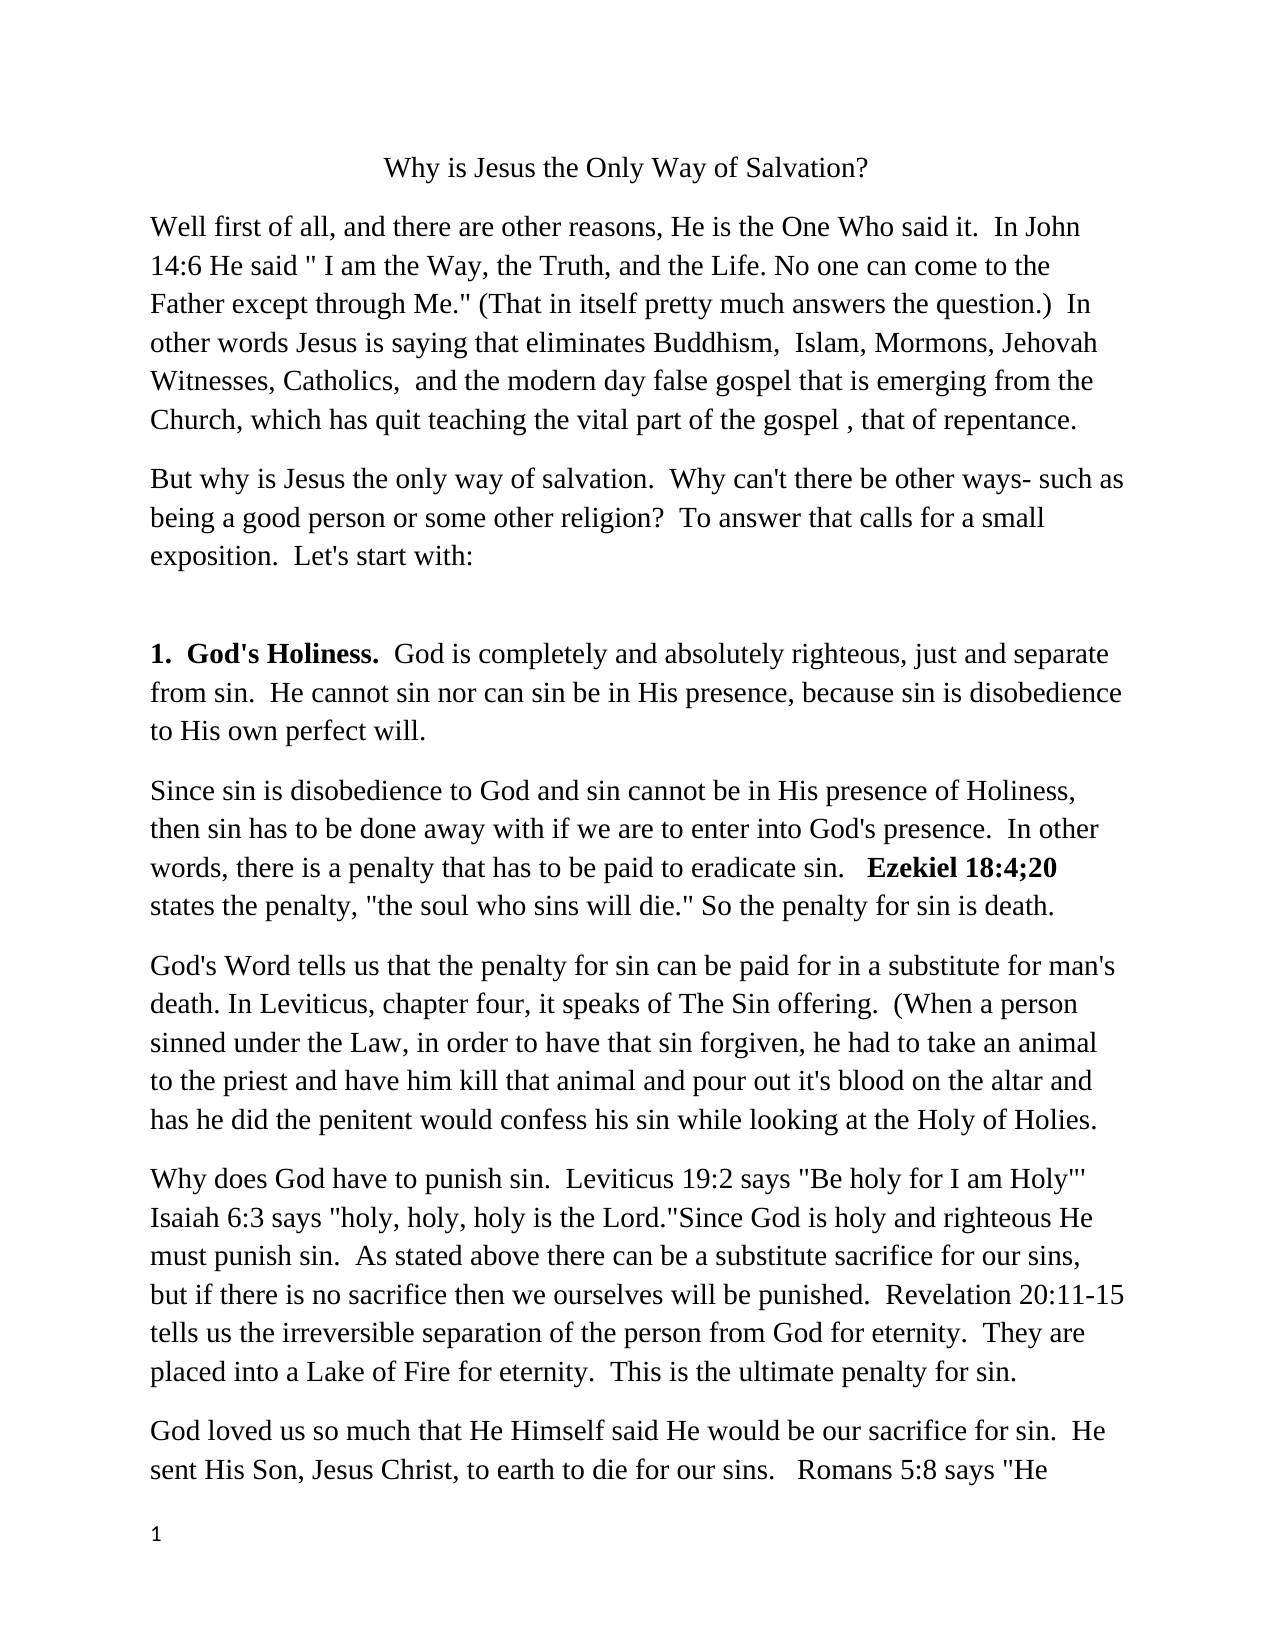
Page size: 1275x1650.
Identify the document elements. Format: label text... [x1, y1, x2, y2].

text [150, 1413, 1125, 1486]
text Why is Jesus the Only Way of Salvation? [150, 150, 1125, 183]
text Well first of all, and there are other reasons, He is the One Who said it. In John 14:6 He said " I am the Way, the Truth, and the Life. No one can come to the Father except through Me." (That in itself pretty much answers the question.) In other words Jesus is saying that eliminates Buddhism, Islam, Mormons, Jehovah Witnesses, Catholics, and the modern day false gospel that is emerging from the Church, which has quit teaching the vital part of the gospel , that of repentance. [150, 209, 1125, 436]
text God's Word tells us that the penalty for sin can be paid for in a substitute for man's death. In Leviticus, chapter four, it speaks of The Sin offering. (When a person sinned under the Law, in order to have that sin forgiven, he had to take an animal to the priest and have him kill that animal and pour out it's blood on the altar and has he did the penitent would confess his sin while looking at the Holy of Holies. [150, 948, 1125, 1136]
text But why is Jesus the only way of salvation. Why can't there be other ways- such as being a good person or some other religion? To answer that calls for a small exposition. Let's start with: [150, 461, 1125, 572]
text Why does God have to punish sin. Leviticus 19:2 says "Be holy for I am Holy"' Isaiah 6:3 says "holy, holy, holy is the Lord."Since God is holy and righteous He must punish sin. As stated above there can be a substitute sacrifice for our sins, but if there is no sacrifice then we ourselves will be punished. Revelation 20:11-15 tells us the irreversible separation of the person from God for eternity. They are placed into a Lake of Fire for eternity. This is the ultimate penalty for sin. [150, 1161, 1125, 1388]
text Since sin is disobedience to God and sin cannot be in His presence of Holiness, then sin has to be done away with if we are to enter into God's presence. In other words, there is a penalty that has to be paid to eradicate sin. Ezekiel 18:4;20 states the penalty, "the soul who sins will die." So the penalty for sin is death. [150, 773, 1125, 922]
text 1. God's Holiness. God is completely and absolutely righteous, just and separate from sin. He cannot sin nor can sin be in His presence, because sin is disobedience to His own perfect will. [150, 598, 1125, 747]
